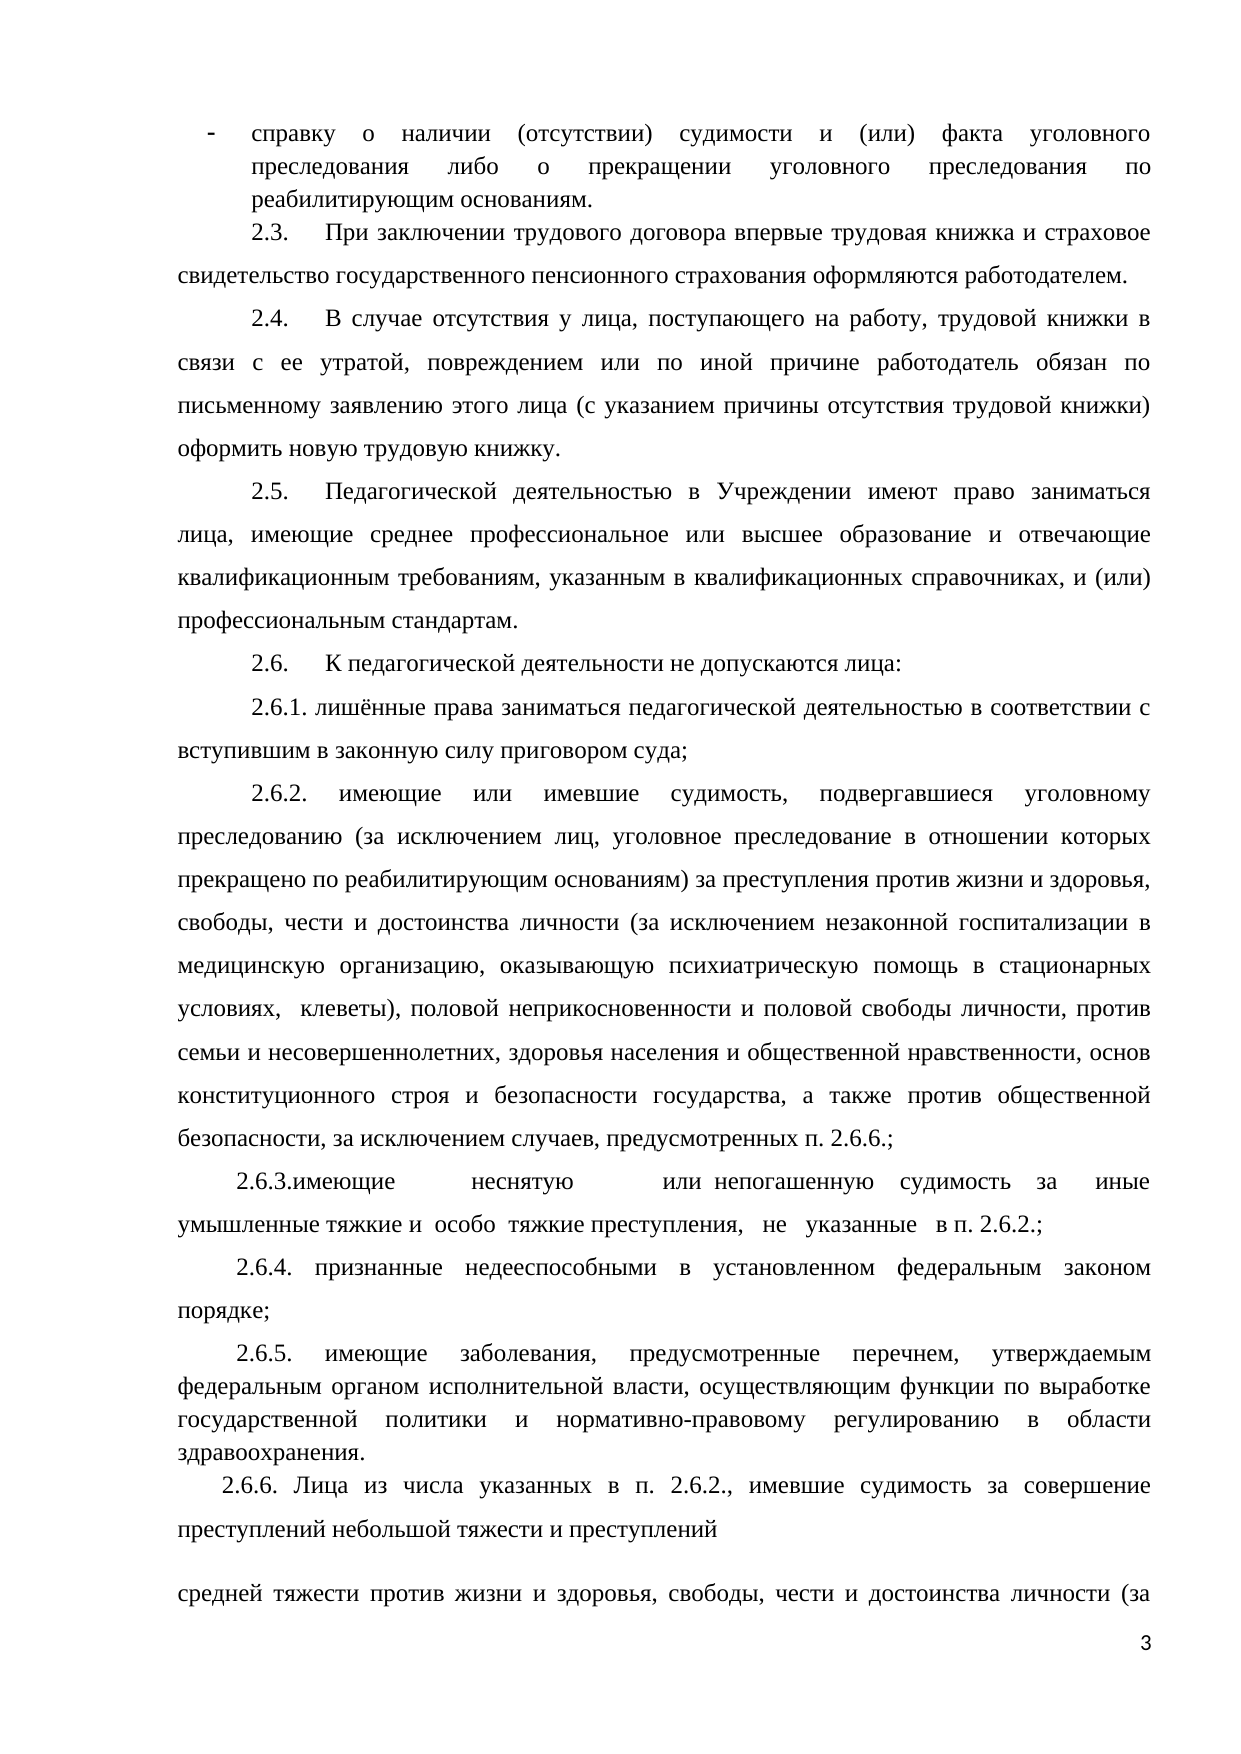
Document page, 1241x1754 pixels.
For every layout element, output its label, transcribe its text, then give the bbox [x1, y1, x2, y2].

list В случае отсутствия у лица, поступающего на работу, трудовой книжки в связи с ее утратой, повреждением или по иной причине работодатель обязан по письменному заявлению этого лица (с указанием причины отсутствия трудовой книжки) оформить новую трудовую книжку. [177, 303, 1152, 462]
list При заключении трудового договора впервые трудовая книжка и страховое свидетельство государственного пенсионного страхования оформляются работодателем. [177, 217, 1152, 289]
text 2.6.2. имеющие или имевшие судимость, подвергавшиеся уголовному преследованию (за исключением лиц, уголовное преследование в отношении которых прекращено по реабилитирующим основаниям) за преступления против жизни и здоровья, свободы, чести и достоинства личности (за исключением незаконной госпитализации в медицинскую организацию, оказывающую психиатрическую помощь в стационарных условиях, клеветы), половой неприкосновенности и половой свободы личности, против семьи и несовершеннолетних, здоровья населения и общественной нравственности, основ конституционного строя и безопасности государства, а также против общественной безопасности, за исключением случаев, предусмотренных п. 2.6.6.; [177, 778, 1152, 1152]
list справку о наличии (отсутствии) судимости и (или) факта уголовного преследования либо о прекращении уголовного преследования по реабилитирующим основаниям. [207, 118, 1152, 213]
text 2.6.5. имеющие заболевания, предусмотренные перечнем, утверждаемым федеральным органом исполнительной власти, осуществляющим функции по выработке государственной политики и нормативно-правовому регулированию в области здравоохранения. [177, 1338, 1152, 1466]
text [177, 1578, 1152, 1606]
text 2.6.6. Лица из числа указанных в п. 2.6.2., имевшие судимость за совершение преступлений небольшой тяжести и преступлений [177, 1471, 1152, 1542]
text 2.6.1. лишённые права заниматься педагогической деятельностью в соответствии с вступившим в законную силу приговором суда; [177, 692, 1152, 763]
list К педагогической деятельности не допускаются лица: [177, 648, 1152, 677]
text 2.6.4. признанные недееспособными в установленном федеральным законом порядке; [177, 1252, 1152, 1324]
list Педагогической деятельностью в Учреждении имеют право заниматься лица, имеющие среднее профессиональное или высшее образование и отвечающие квалификационным требованиям, указанным в квалификационных справочниках, и (или) профессиональным стандартам. [177, 476, 1152, 634]
text 2.6.3.имеющие неснятую или непогашенную судимость за иные умышленные тяжкие и особо тяжкие преступления, не указанные в п. 2.6.2.; [177, 1166, 1152, 1238]
